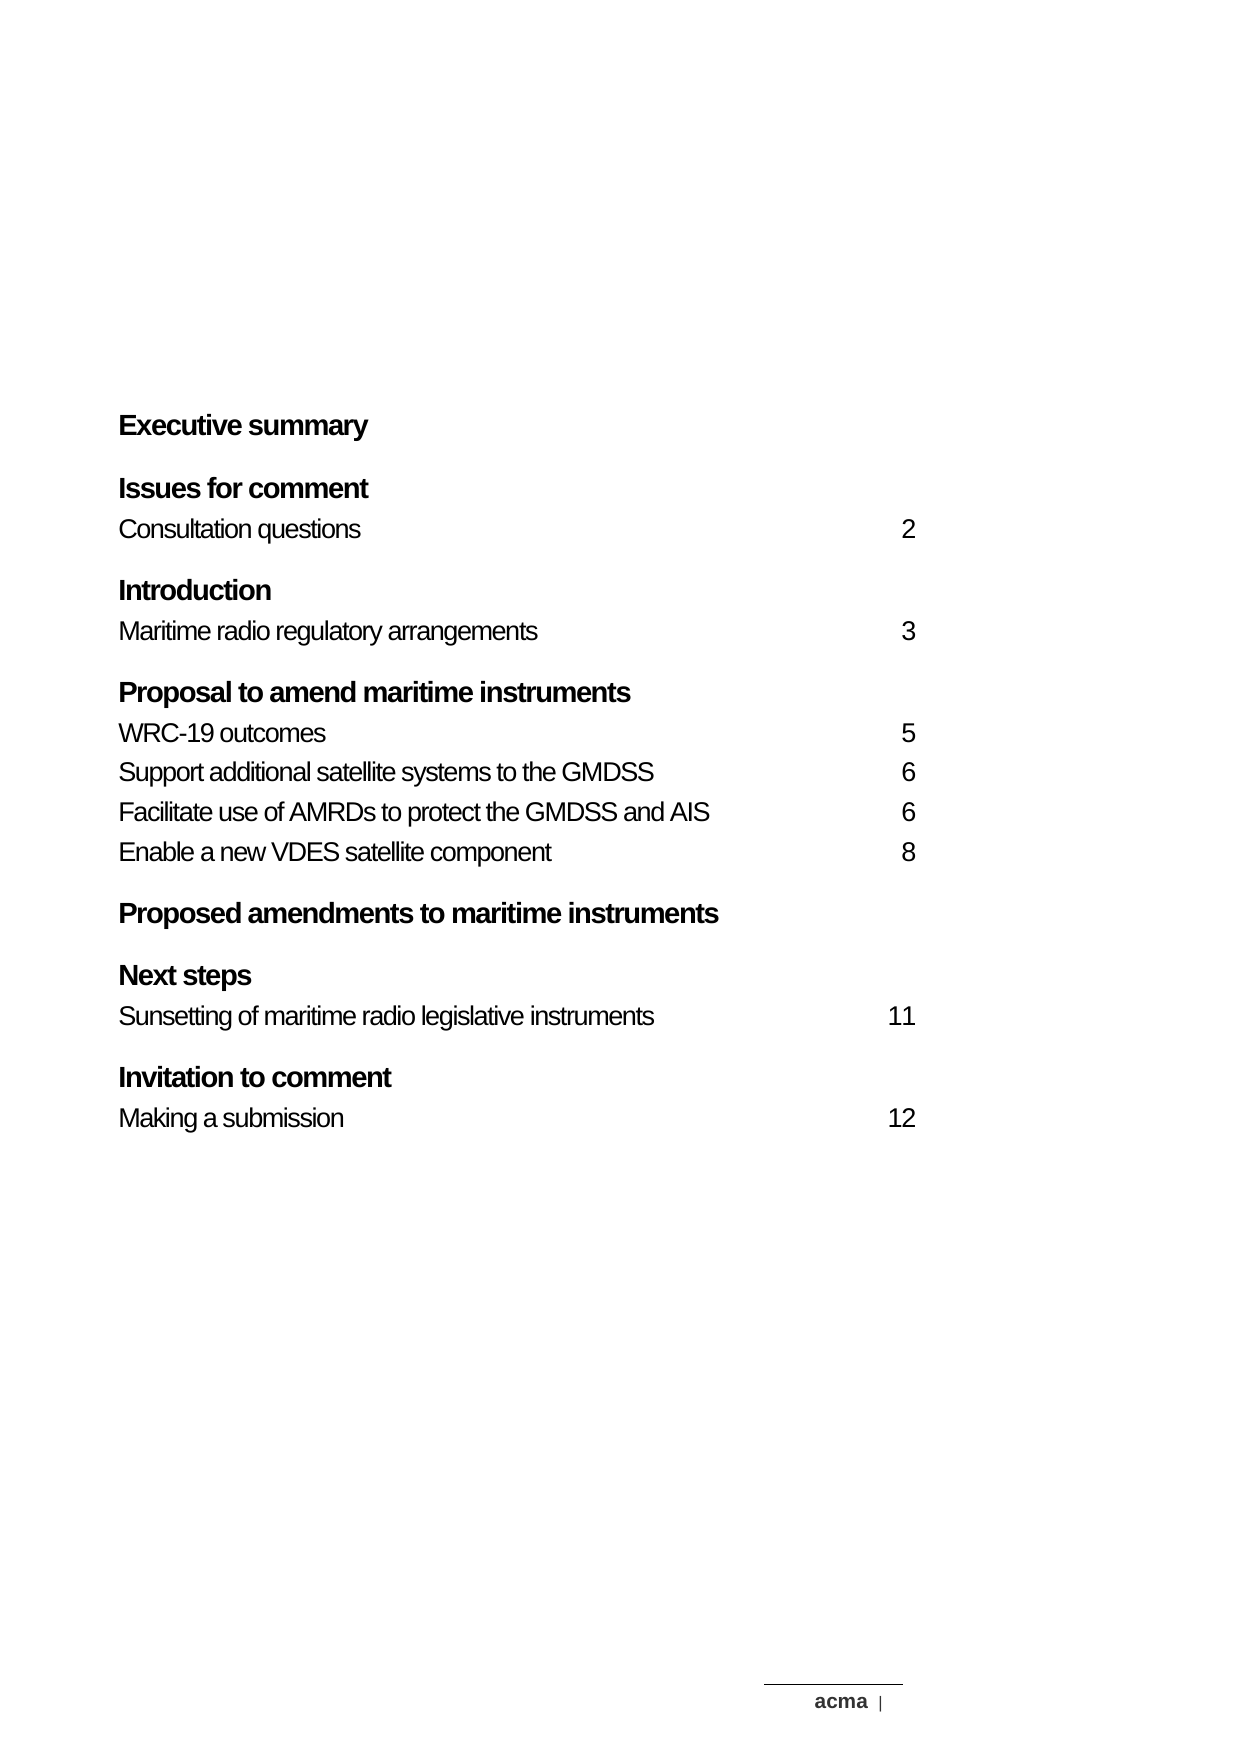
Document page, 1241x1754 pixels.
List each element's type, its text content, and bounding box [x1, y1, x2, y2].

text Next steps 11 [118, 959, 828, 992]
text Maritime radio regulatory arrangements 3 [118, 615, 917, 646]
text Invitation to comment 12 [118, 1061, 828, 1094]
text WRC-19 outcomes 5 [118, 717, 917, 748]
text Issues for comment 2 [118, 471, 828, 505]
text Sunsetting of maritime radio legislative instruments 11 [118, 1001, 917, 1032]
text Consultation questions 2 [118, 513, 917, 544]
text Introduction 3 [118, 573, 828, 607]
text Executive summary 1 [118, 409, 828, 442]
text Proposal to amend maritime instruments 5 [118, 676, 828, 709]
text Facilitate use of AMRDs to protect the GMDSS and AIS 6 [118, 796, 917, 828]
text Proposed amendments to maritime instruments 9 [118, 896, 828, 930]
text Support additional satellite systems to the GMDSS 6 [118, 757, 917, 788]
text Enable a new VDES satellite component 8 [118, 836, 917, 867]
text Making a submission 12 [118, 1103, 917, 1134]
